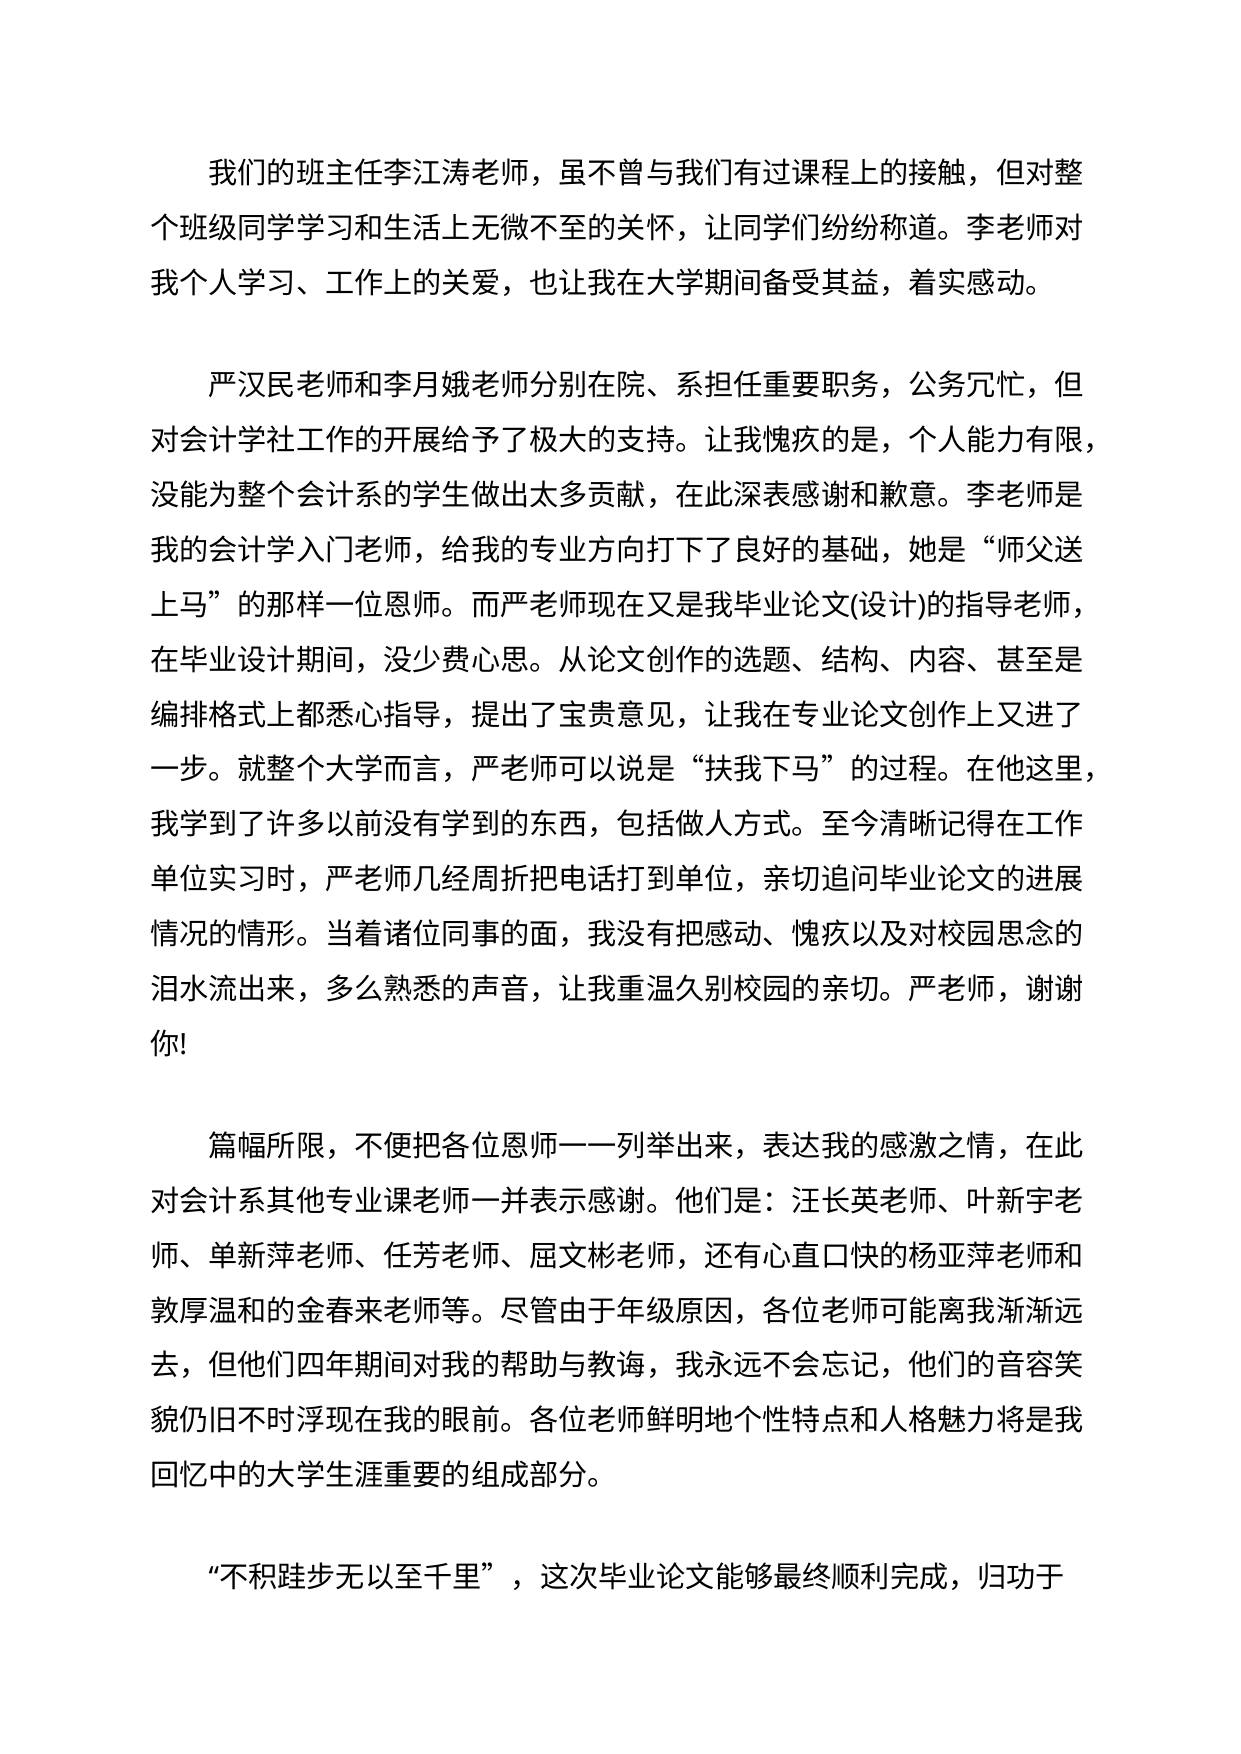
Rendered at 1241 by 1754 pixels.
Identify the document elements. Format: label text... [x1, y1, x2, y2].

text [150, 1553, 1090, 1596]
text 我们的班主任李江涛老师，虽不曾与我们有过课程上的接触，但对整个班级同学学习和生活上无微不至的关怀，让同学们纷纷称道。李老师对我个人学习、工作上的关爱，也让我在大学期间备受其益，着实感动。 [150, 150, 1090, 302]
text 篇幅所限，不便把各位恩师一一列举出来，表达我的感激之情，在此对会计系其他专业课老师一并表示感谢。他们是：汪长英老师、叶新宇老师、单新萍老师、任芳老师、屈文彬老师，还有心直口快的杨亚萍老师和敦厚温和的金春来老师等。尽管由于年级原因，各位老师可能离我渐渐远去，但他们四年期间对我的帮助与教诲，我永远不会忘记，他们的音容笑貌仍旧不时浮现在我的眼前。各位老师鲜明地个性特点和人格魅力将是我回忆中的大学生涯重要的组成部分。 [150, 1122, 1090, 1494]
text 严汉民老师和李月娥老师分别在院、系担任重要职务，公务冗忙，但对会计学社工作的开展给予了极大的支持。让我愧疚的是，个人能力有限，没能为整个会计系的学生做出太多贡献，在此深表感谢和歉意。李老师是我的会计学入门老师，给我的专业方向打下了良好的基础，她是“师父送上马”的那样一位恩师。而严老师现在又是我毕业论文(设计)的指导老师，在毕业设计期间，没少费心思。从论文创作的选题、结构、内容、甚至是编排格式上都悉心指导，提出了宝贵意见，让我在专业论文创作上又进了一步。就整个大学而言，严老师可以说是“扶我下马”的过程。在他这里，我学到了许多以前没有学到的东西，包括做人方式。至今清晰记得在工作单位实习时，严老师几经周折把电话打到单位，亲切追问毕业论文的进展情况的情形。当着诸位同事的面，我没有把感动、愧疚以及对校园思念的泪水流出来，多么熟悉的声音，让我重温久别校园的亲切。严老师，谢谢你! [150, 362, 1090, 1063]
